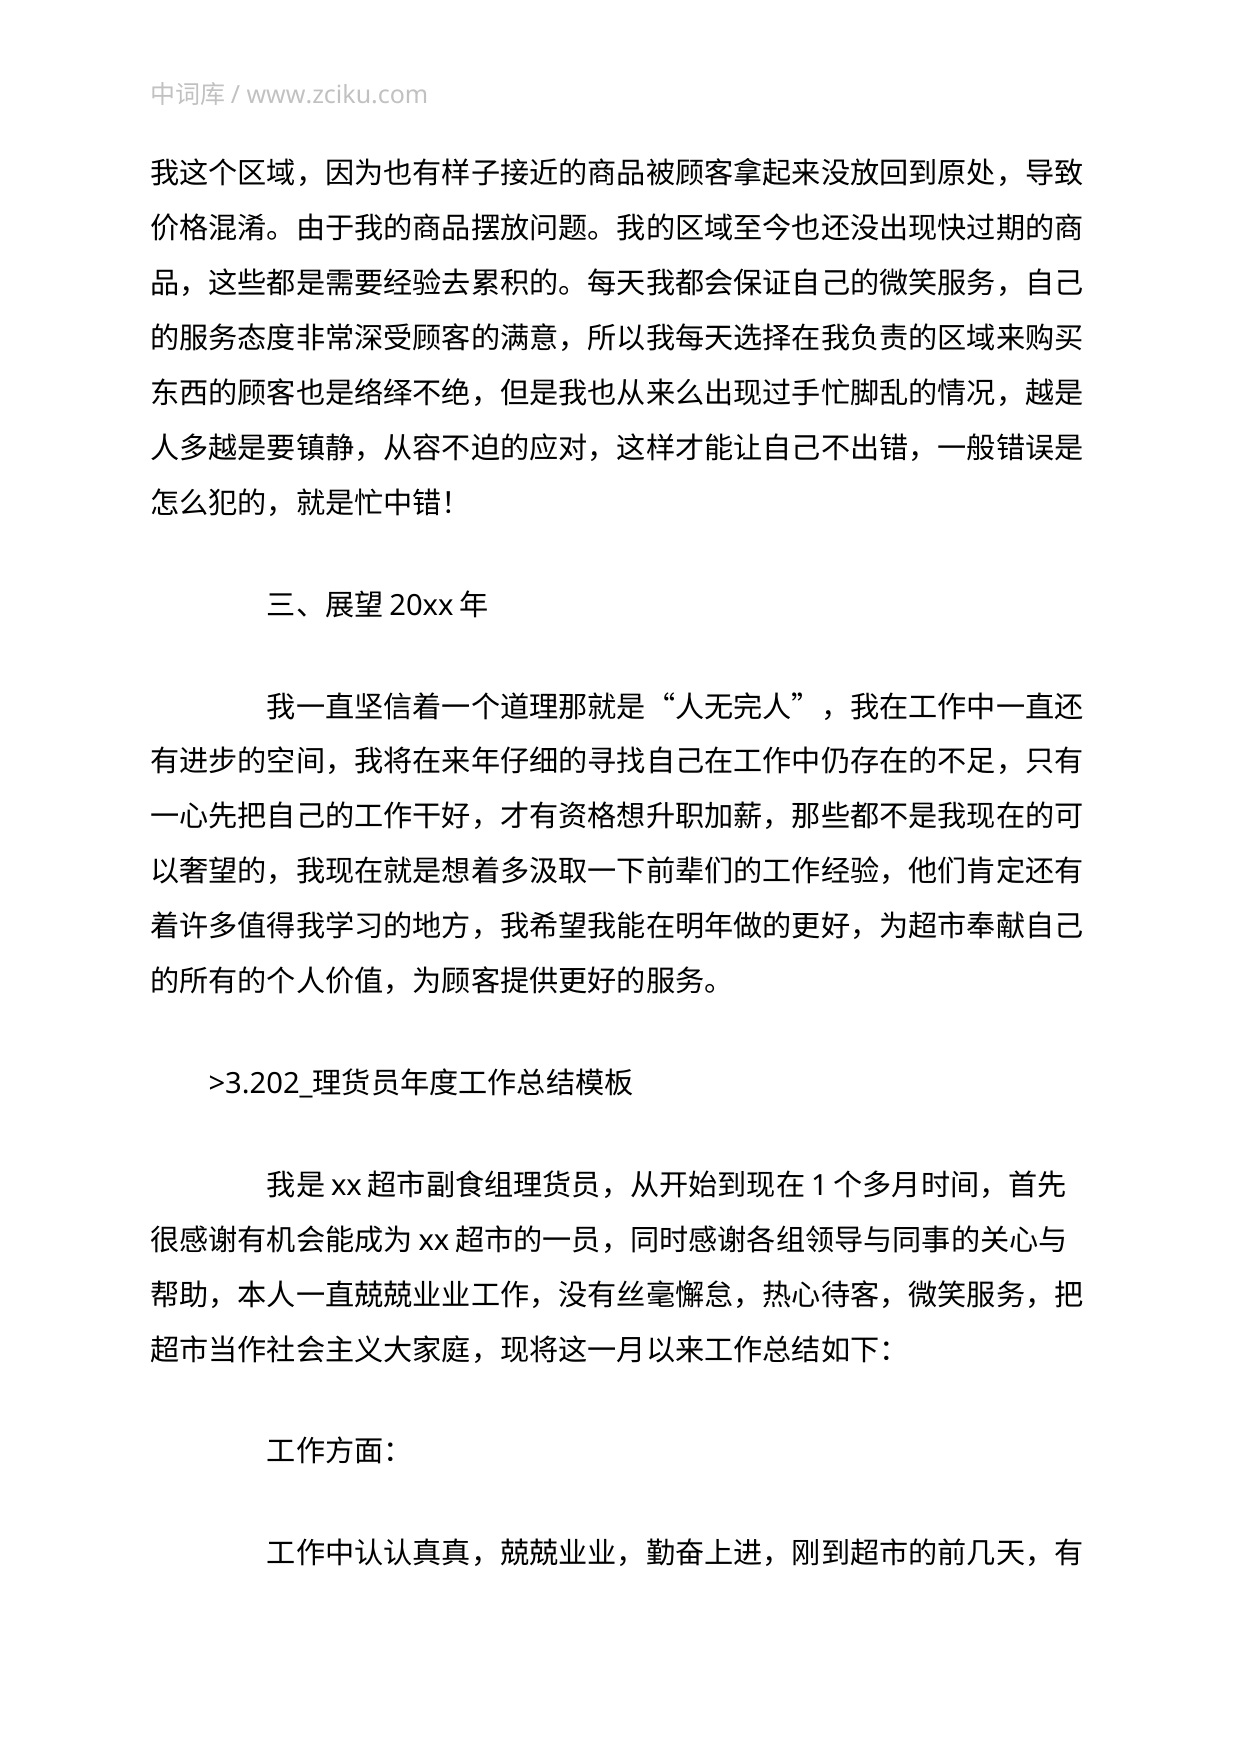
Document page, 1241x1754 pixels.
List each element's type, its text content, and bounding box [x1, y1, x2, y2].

text 工作方面： [150, 1428, 1090, 1470]
text 我一直坚信着一个道理那就是“人无完人”，我在工作中一直还有进步的空间，我将在来年仔细的寻找自己在工作中仍存在的不足，只有一心先把自己的工作干好，才有资格想升职加薪，那些都不是我现在的可以奢望的，我现在就是想着多汲取一下前辈们的工作经验，他们肯定还有着许多值得我学习的地方，我希望我能在明年做的更好，为超市奉献自己的所有的个人价值，为顾客提供更好的服务。 [150, 683, 1090, 1000]
text 我是xx超市副食组理货员，从开始到现在1个多月时间，首先很感谢有机会能成为xx超市的一员，同时感谢各组领导与同事的关心与帮助，本人一直兢兢业业工作，没有丝毫懈怠，热心待客，微笑服务，把超市当作社会主义大家庭，现将这一月以来工作总结如下： [150, 1161, 1090, 1368]
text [150, 1530, 1090, 1572]
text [150, 150, 1090, 522]
text 三、展望20xx年 [150, 581, 1090, 623]
text >3.202_理货员年度工作总结模板 [150, 1059, 1090, 1102]
